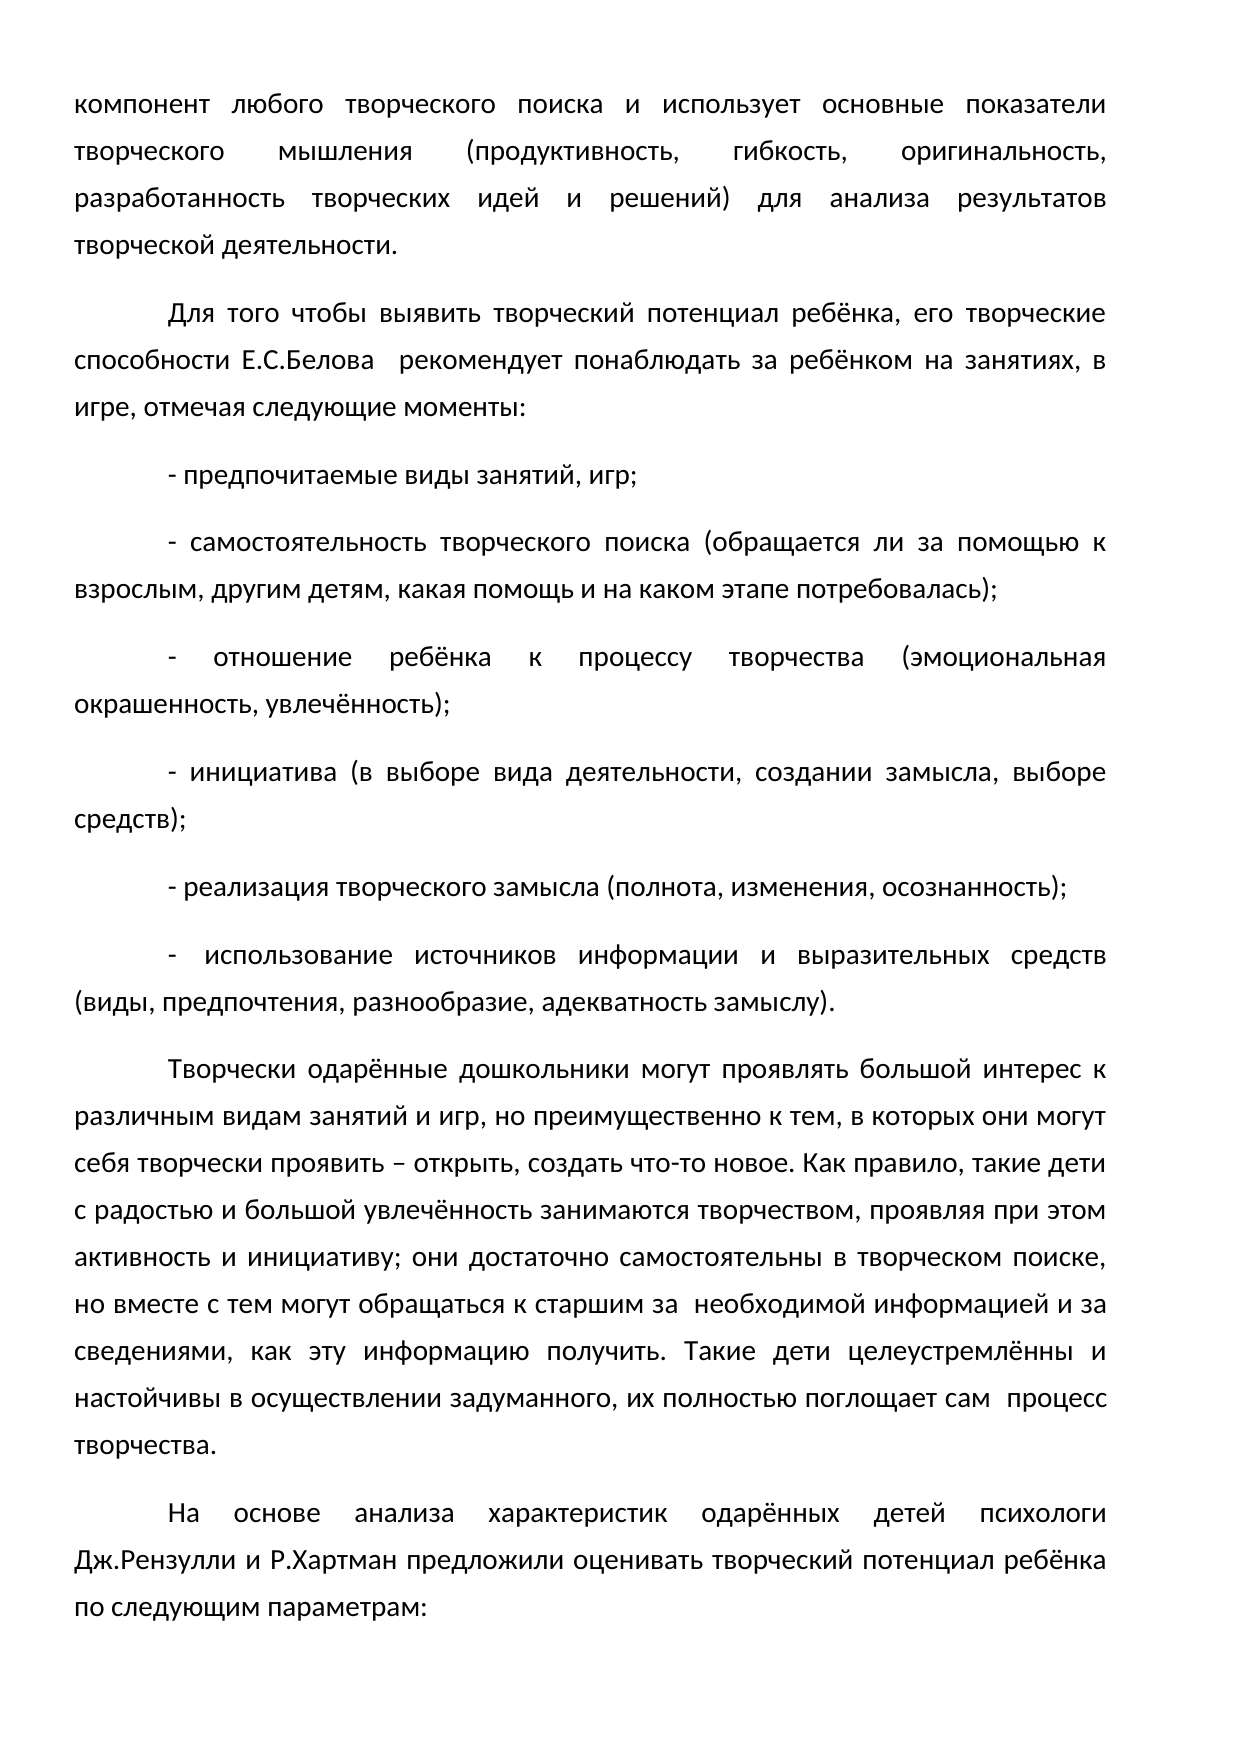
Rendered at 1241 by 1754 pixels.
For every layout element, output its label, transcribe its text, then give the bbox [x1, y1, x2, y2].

text Творчески одарённые дошкольники могут проявлять большой интерес к различным видам занятий и игр, но преимущественно к тем, в которых они могут себя творчески проявить – открыть, создать что-то новое. Как правило, такие дети с радостью и большой увлечённость занимаются творчеством, проявляя при этом активность и инициативу; они достаточно самостоятельны в творческом поиске, но вместе с тем могут обращаться к старшим за необходимой информацией и за сведениями, как эту информацию получить. Такие дети целеустремлённы и настойчивы в осуществлении задуманного, их полностью поглощает сам процесс творчества. [74, 1039, 1107, 1462]
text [74, 74, 1107, 262]
text - самостоятельность творческого поиска (обращается ли за помощью к взрослым, другим детям, какая помощь и на каком этапе потребовалась); [74, 512, 1107, 606]
text На основе анализа характеристик одарённых детей психологи Дж.Рензулли и Р.Хартман предложили оценивать творческий потенциал ребёнка по следующим параметрам: [74, 1483, 1107, 1624]
text - использование источников информации и выразительных средств (виды, предпочтения, разнообразие, адекватность замыслу). [74, 924, 1107, 1018]
text Для того чтобы выявить творческий потенциал ребёнка, его творческие способности Е.С.Белова рекомендует понаблюдать за ребёнком на занятиях, в игре, отмечая следующие моменты: [74, 283, 1107, 423]
text - отношение ребёнка к процессу творчества (эмоциональная окрашенность, увлечённость); [74, 627, 1107, 721]
text - предпочитаемые виды занятий, игр; [74, 444, 1107, 491]
text - реализация творческого замысла (полнота, изменения, осознанность); [74, 857, 1107, 903]
text - инициатива (в выборе вида деятельности, создании замысла, выборе средств); [74, 742, 1107, 836]
